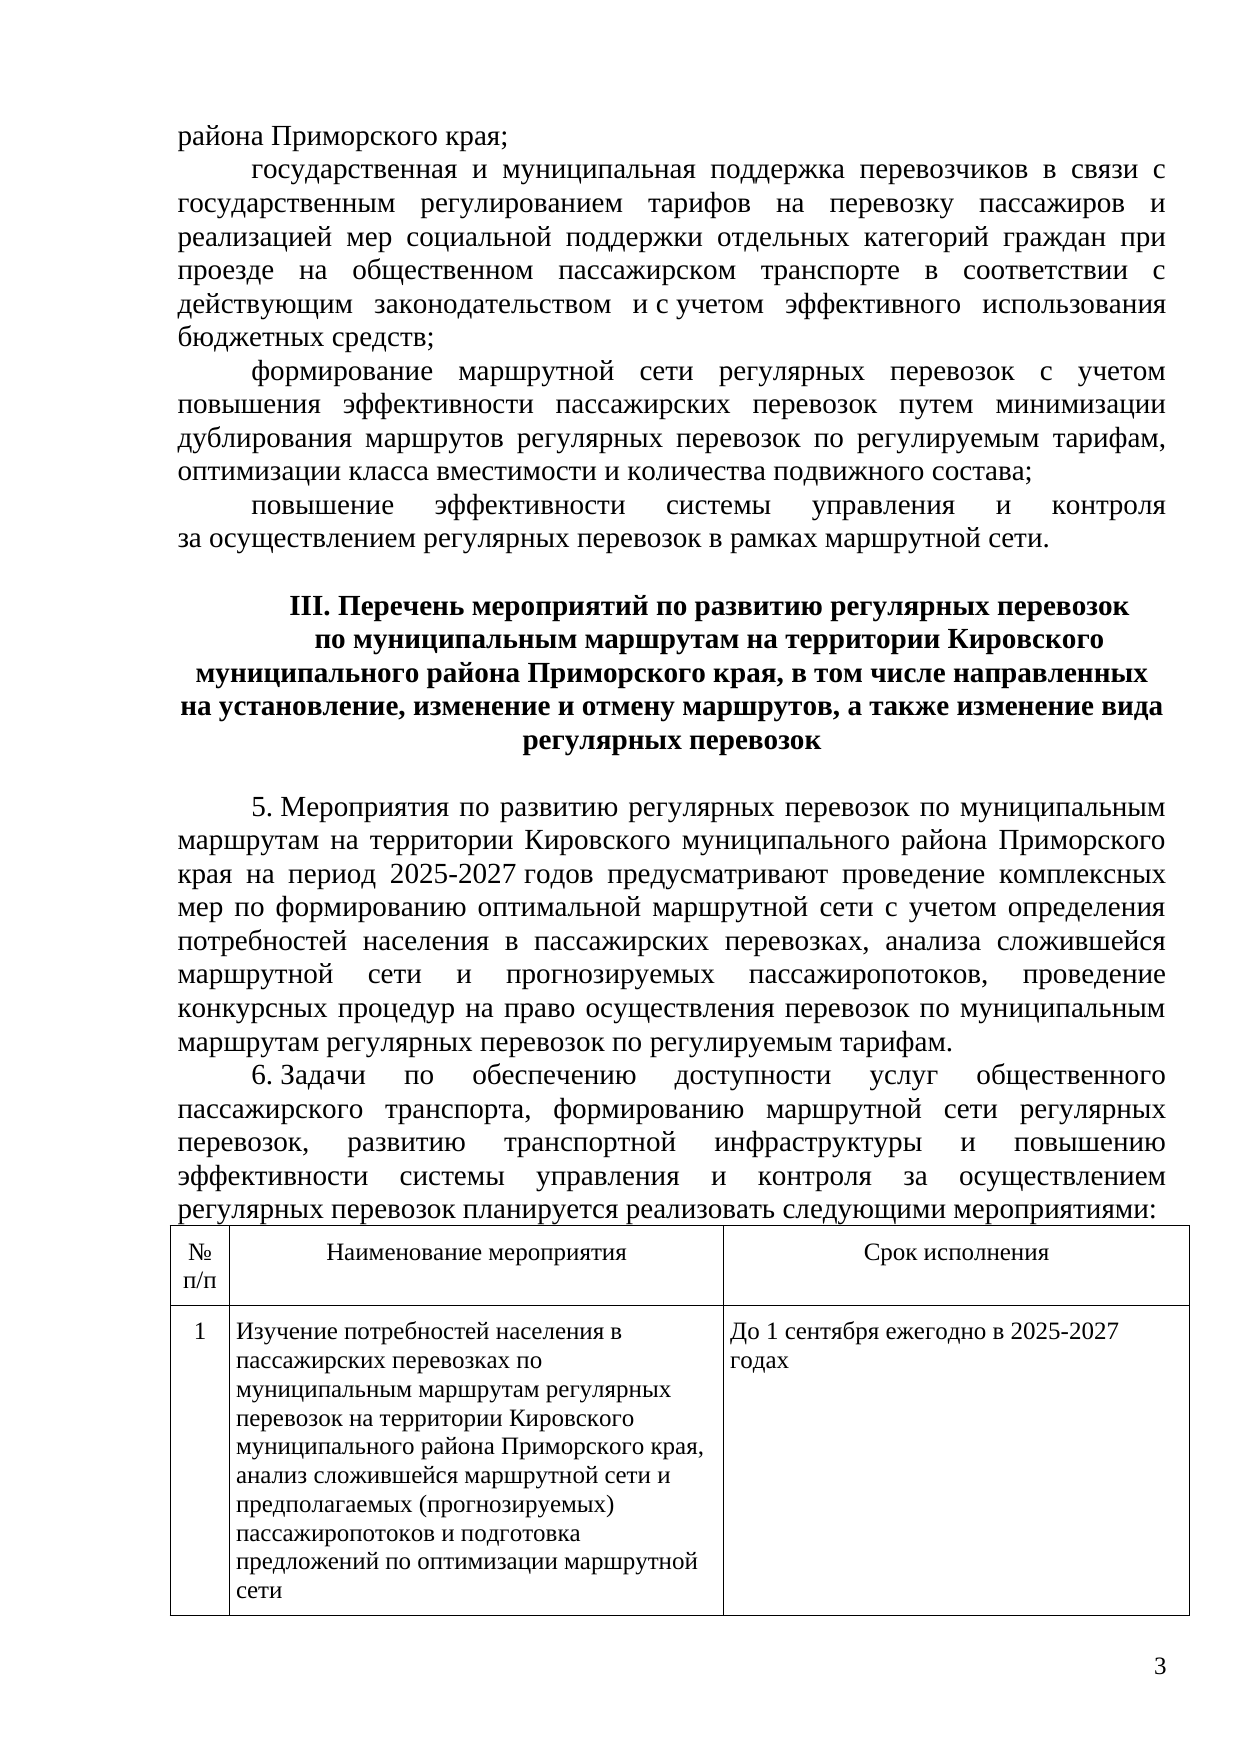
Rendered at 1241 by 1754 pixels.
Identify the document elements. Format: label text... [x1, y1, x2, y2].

table_header № п/п [171, 1226, 229, 1305]
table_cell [724, 1306, 1189, 1614]
table_cell 1 [171, 1306, 229, 1614]
text III. Перечень мероприятий по развитию регулярных перевозок [177, 588, 1167, 621]
text повышение эффективности системы управления и контроля за осуществлением регулярных перевозок в рамках маршрутной сети. [177, 487, 1167, 554]
table_header Наименование мероприятия [230, 1226, 723, 1305]
text государственная и муниципальная поддержка перевозчиков в связи с государственным регулированием тарифов на перевозку пассажиров и реализацией мер социальной поддержки отдельных категорий граждан при проезде на общественном пассажирском транспорте в соответствии с действующим законодательством и с учетом эффективного использования бюджетных средств; [177, 152, 1167, 353]
text 5. Мероприятия по развитию регулярных перевозок по муниципальным маршрутам на территории Кировского муниципального района Приморского края на период 2025-2027 годов предусматривают проведение комплексных мер по формированию оптимальной маршрутной сети с учетом определения потребностей населения в пассажирских перевозках, анализа сложившейся маршрутной сети и прогнозируемых пассажиропотоков, проведение конкурсных процедур на право осуществления перевозок по муниципальным маршрутам регулярных перевозок по регулируемым тарифам. [177, 789, 1167, 1057]
table_header Срок исполнения [724, 1226, 1189, 1305]
text по муниципальным маршрутам на территории Кировского муниципального района Приморского края, в том числе направленных на установление, изменение и отмену маршрутов, а также изменение вида регулярных перевозок [177, 621, 1167, 755]
table_cell Изучение потребностей населения в пассажирских перевозках по муниципальным маршрутам регулярных перевозок на территории Кировского муниципального района Приморского края, анализ сложившейся маршрутной сети и предполагаемых (прогнозируемых) пассажиропотоков и подготовка предложений по оптимизации маршрутной сети [230, 1306, 723, 1614]
text 6. Задачи по обеспечению доступности услуг общественного пассажирского транспорта, формированию маршрутной сети регулярных перевозок, развитию транспортной инфраструктуры и повышению эффективности системы управления и контроля за осуществлением регулярных перевозок планируется реализовать следующими мероприятиями: [177, 1057, 1167, 1225]
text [177, 118, 1167, 152]
text формирование маршрутной сети регулярных перевозок с учетом повышения эффективности пассажирских перевозок путем минимизации дублирования маршрутов регулярных перевозок по регулируемым тарифам, оптимизации класса вместимости и количества подвижного состава; [177, 353, 1167, 487]
